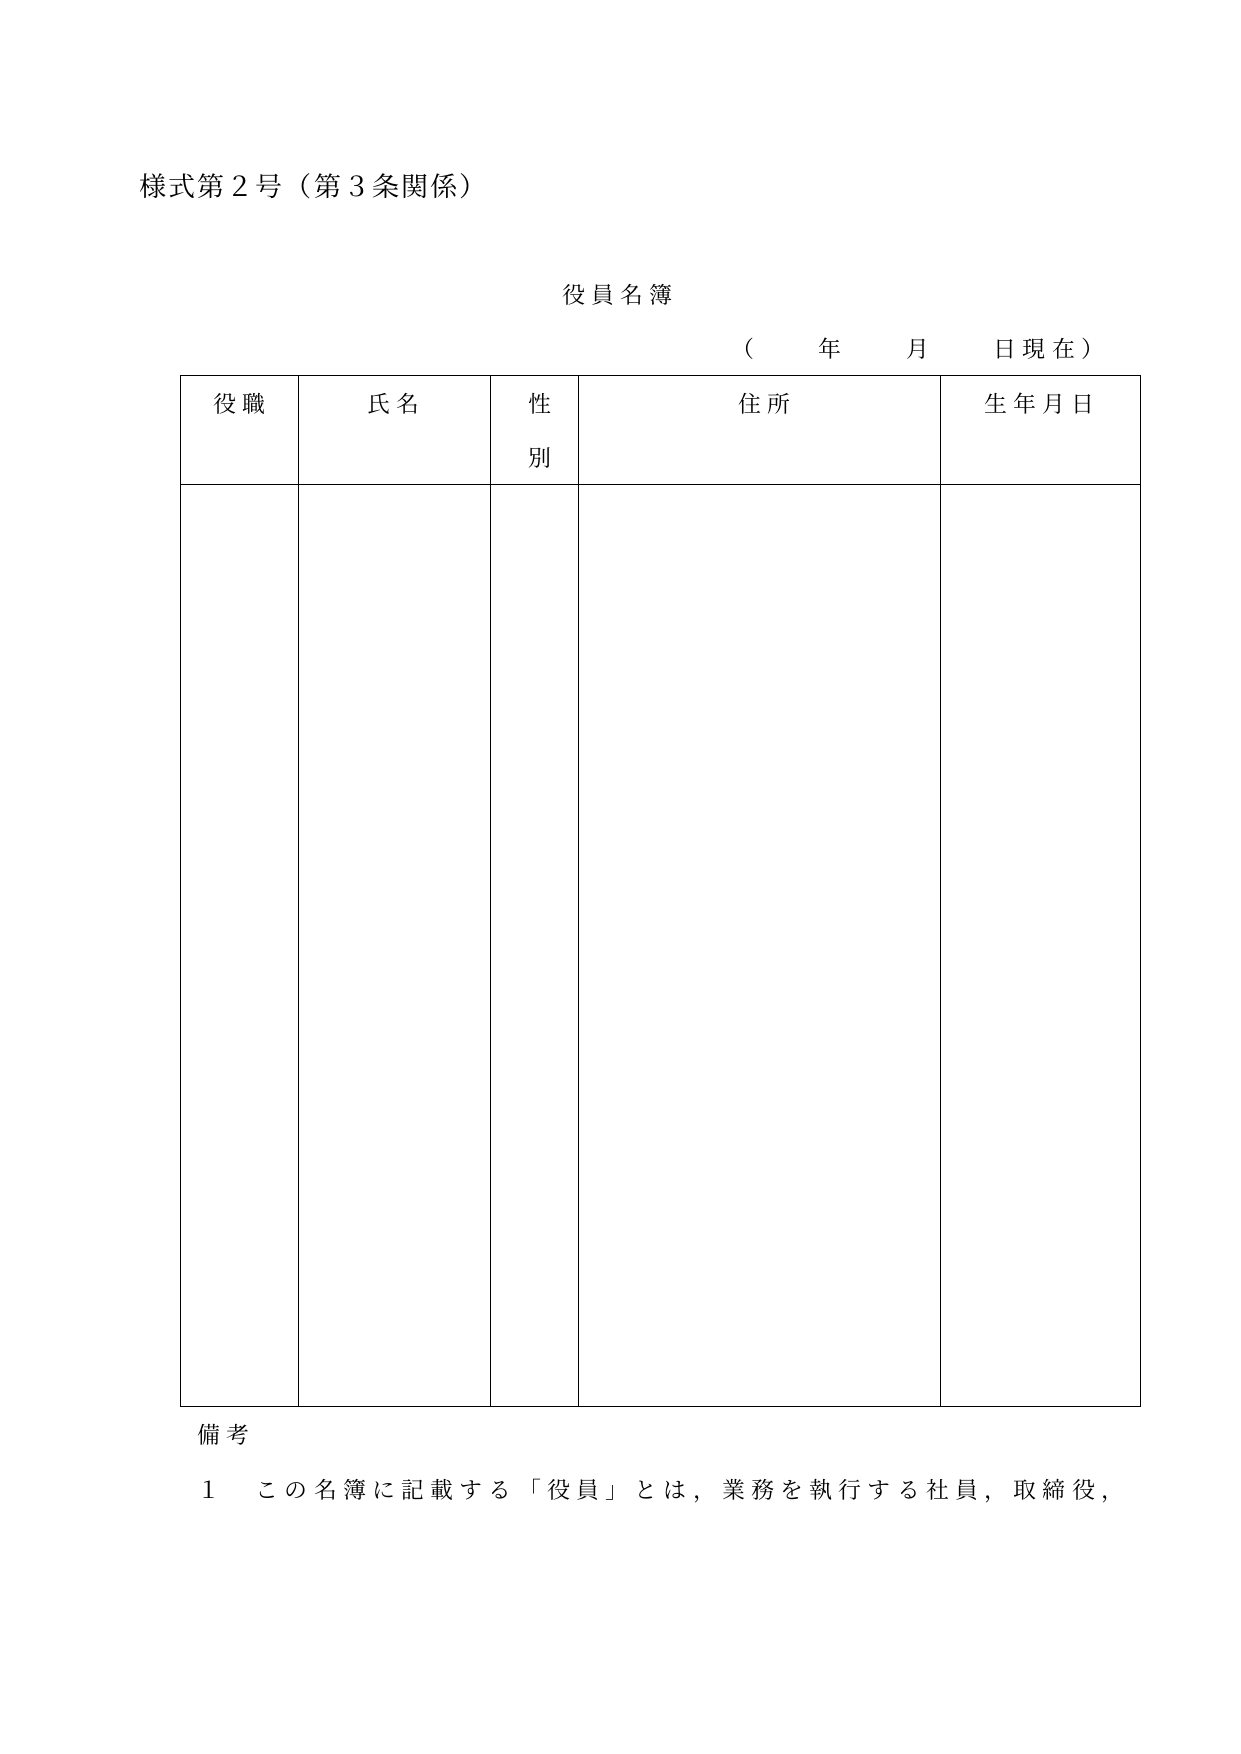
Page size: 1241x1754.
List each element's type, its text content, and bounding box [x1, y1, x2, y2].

table_cell [299, 485, 490, 1406]
text 様式第２号（第３条関係） [139, 158, 1101, 212]
table_header 氏名 [299, 376, 490, 484]
text 備考 [139, 1407, 1101, 1461]
table_cell [579, 485, 940, 1406]
table_cell [181, 485, 298, 1406]
table_header 性別 [491, 376, 578, 484]
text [193, 1461, 1101, 1515]
table_header 役職 [181, 376, 298, 484]
table_cell [491, 485, 578, 1406]
table_cell [941, 485, 1140, 1406]
table_header 生年月日 [941, 376, 1140, 484]
text 役員名簿 [139, 266, 1101, 321]
table_header 住所 [579, 376, 940, 484]
text （ 年 月 日現在） [139, 321, 1110, 375]
